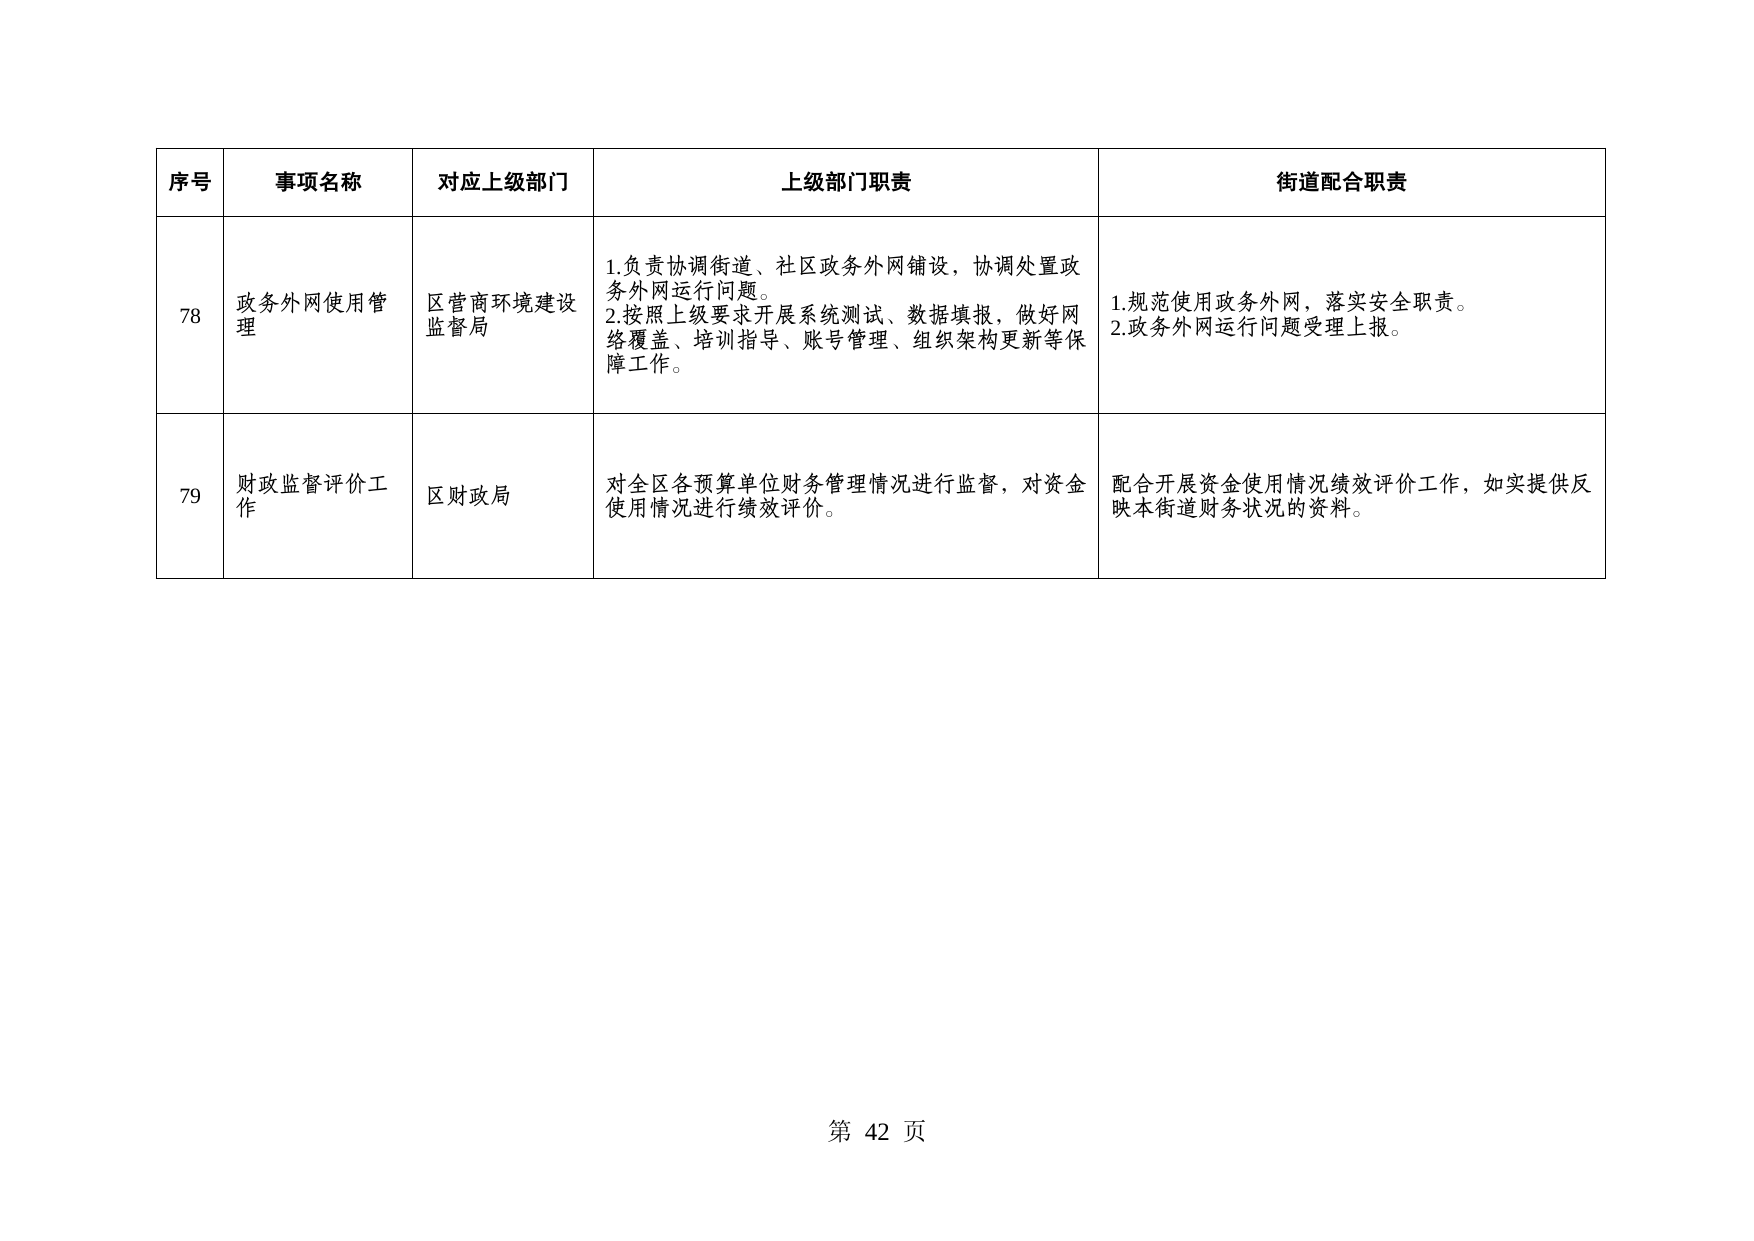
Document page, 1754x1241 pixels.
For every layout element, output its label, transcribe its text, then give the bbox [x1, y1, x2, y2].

table_header 序号 [157, 149, 223, 216]
table_cell 区营商环境建设监督局 [413, 217, 593, 413]
table_cell 配合开展资金使用情况绩效评价工作，如实提供反映本街道财务状况的资料。 [1099, 414, 1605, 578]
table_header 街道配合职责 [1099, 149, 1605, 216]
table_cell 79 [157, 414, 223, 578]
table_cell 1.负责协调街道、社区政务外网铺设，协调处置政务外网运行问题。 2.按照上级要求开展系统测试、数据填报，做好网络覆盖、培训指导、账号管理、组织架构更新等保障工作。 [594, 217, 1098, 413]
table_header 对应上级部门 [413, 149, 593, 216]
table_header 上级部门职责 [594, 149, 1098, 216]
table_cell 区财政局 [413, 414, 593, 578]
table_cell 对全区各预算单位财务管理情况进行监督，对资金使用情况进行绩效评价。 [594, 414, 1098, 578]
table_cell 78 [157, 217, 223, 413]
table_cell 1.规范使用政务外网，落实安全职责。 2.政务外网运行问题受理上报。 [1099, 217, 1605, 413]
table_cell 政务外网使用管理 [224, 217, 412, 413]
table_header 事项名称 [224, 149, 412, 216]
table_cell 财政监督评价工作 [224, 414, 412, 578]
